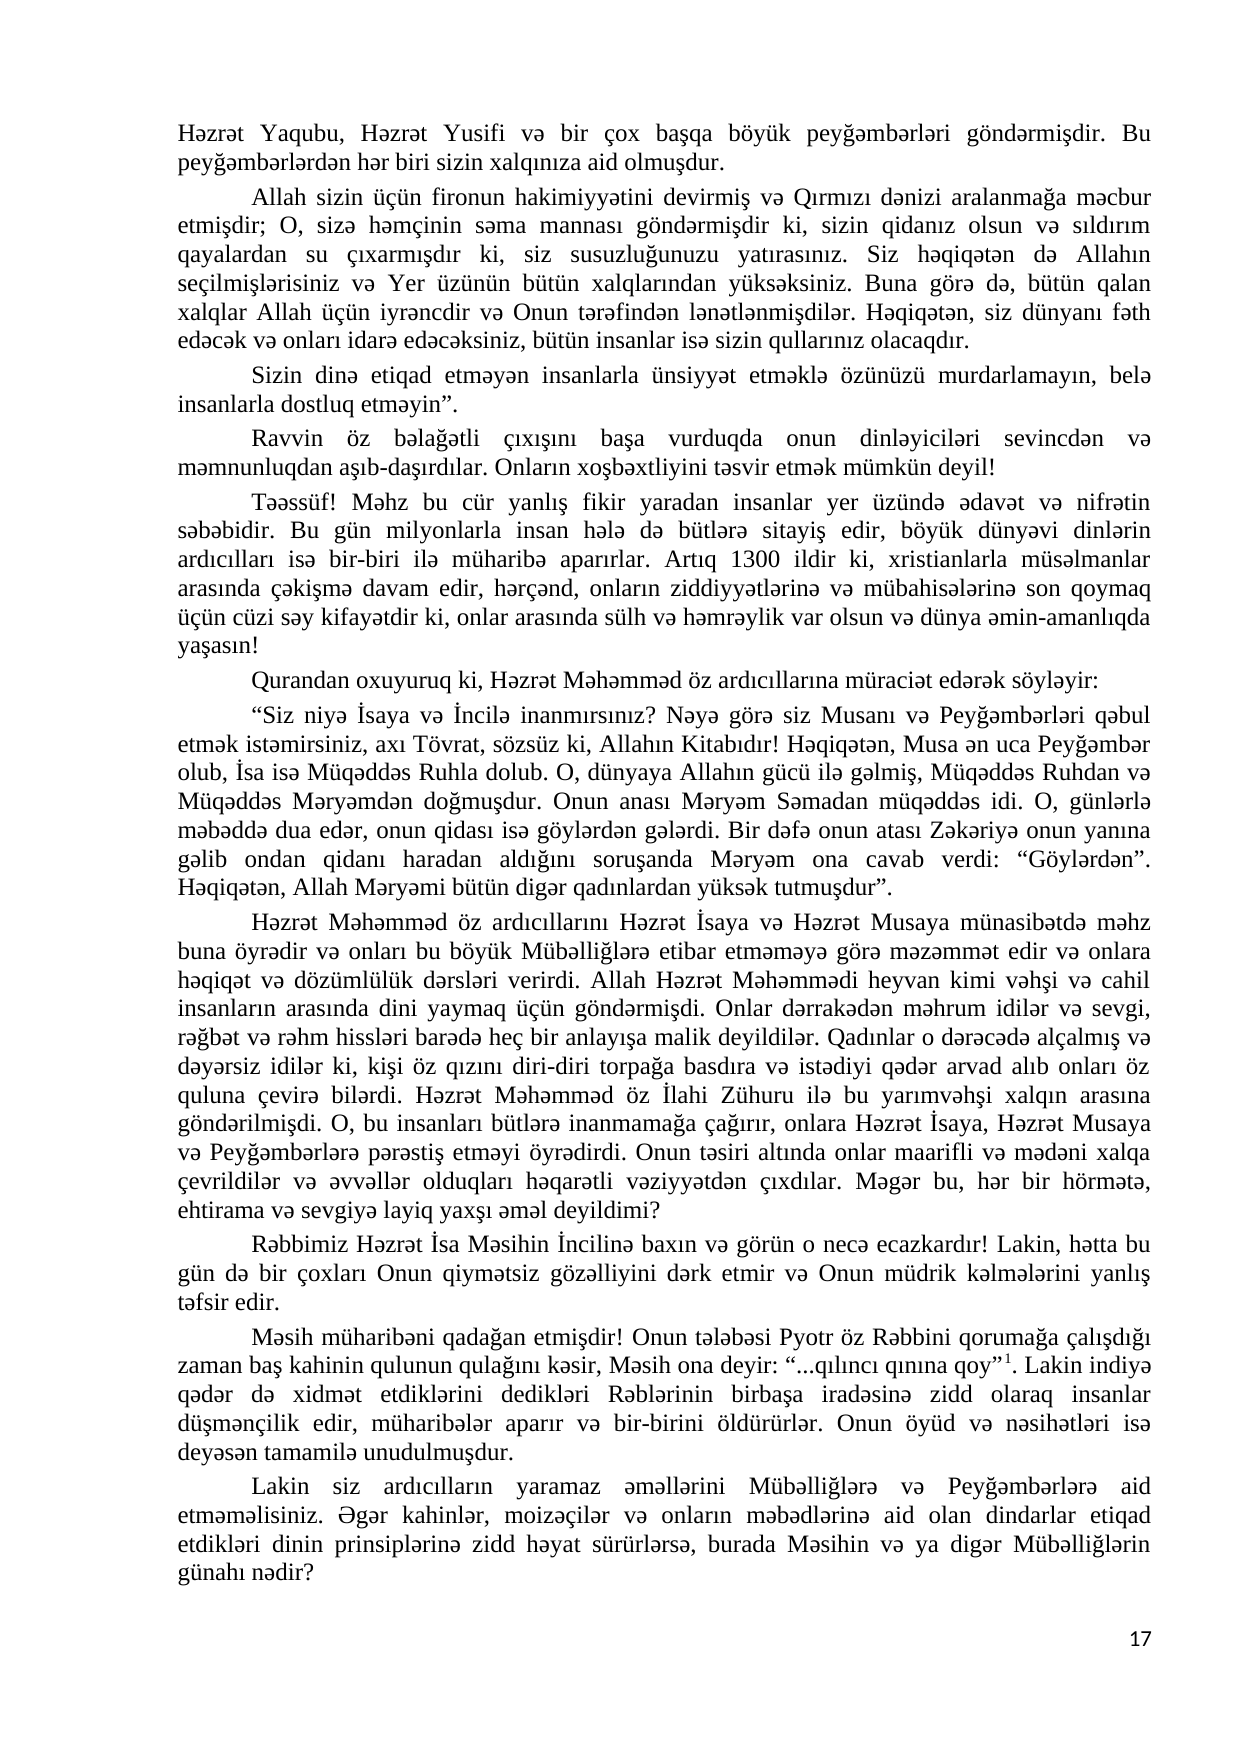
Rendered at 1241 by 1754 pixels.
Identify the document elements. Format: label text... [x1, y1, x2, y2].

text Həzrət Məhəmməd öz ardıcıllarını Həzrət İsaya və Həzrət Musaya münasibətdə məhz buna öyrədir və onları bu böyük Mübəlliğlərə etibar etməməyə görə məzəmmət edir və onlara həqiqət və dözümlülük dərsləri verirdi. Allah Həzrət Məhəmmədi heyvan kimi vəhşi və cahil insanların arasında dini yaymaq üçün göndərmişdi. Onlar dərrakədən məhrum idilər və sevgi, rəğbət və rəhm hissləri barədə heç bir anlayışa malik deyildilər. Qadınlar o dərəcədə alçalmış və dəyərsiz idilər ki, kişi öz qızını diri-diri torpağa basdıra və istədiyi qədər arvad alıb onları öz quluna çevirə bilərdi. Həzrət Məhəmməd öz İlahi Zühuru ilə bu yarımvəhşi xalqın arasına göndərilmişdi. O, bu insanları bütlərə inanmamağa çağırır, onlara Həzrət İsaya, Həzrət Musaya və Peyğəmbərlərə pərəstiş etməyi öyrədirdi. Onun təsiri altında onlar maarifli və mədəni xalqa çevrildilər və əvvəllər olduqları həqarətli vəziyyətdən çıxdılar. Məgər bu, hər bir hörmətə, ehtirama və sevgiyə layiq yaxşı əməl deyildimi? [177, 907, 1152, 1223]
text Təəssüf! Məhz bu cür yanlış fikir yaradan insanlar yer üzündə ədavət və nifrətin səbəbidir. Bu gün milyonlarla insan hələ də bütlərə sitayiş edir, böyük dünyəvi dinlərin ardıcılları isə bir-biri ilə müharibə aparırlar. Artıq 1300 ildir ki, xristianlarla müsəlmanlar arasında çəkişmə davam edir, hərçənd, onların ziddiyyətlərinə və mübahisələrinə son qoymaq üçün cüzi səy kifayətdir ki, onlar arasında sülh və həmrəylik var olsun və dünya əmin-amanlıqda yaşasın! [177, 487, 1152, 659]
text Lakin siz ardıcılların yaramaz əməllərini Mübəlliğlərə və Peyğəmbərlərə aid etməməlisiniz. Əgər kahinlər, moizəçilər və onların məbədlərinə aid olan dindarlar etiqad etdikləri dinin prinsiplərinə zidd həyat sürürlərsə, burada Məsihin və ya digər Mübəlliğlərin günahı nədir? [177, 1471, 1152, 1586]
text Qurandan oxuyuruq ki, Həzrət Məhəmməd öz ardıcıllarına müraciət edərək söyləyir: [177, 665, 1152, 694]
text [177, 118, 1152, 176]
text Allah sizin üçün fironun hakimiyyətini devirmiş və Qırmızı dənizi aralanmağa məcbur etmişdir; O, sizə həmçinin səma mannası göndərmişdir ki, sizin qidanız olsun və sıldırım qayalardan su çıxarmışdır ki, siz susuzluğunuzu yatırasınız. Siz həqiqətən də Allahın seçilmişlərisiniz və Yer üzünün bütün xalqlarından yüksəksiniz. Buna görə də, bütün qalan xalqlar Allah üçün iyrəncdir və Onun tərəfindən lənətlənmişdilər. Həqiqətən, siz dünyanı fəth edəcək və onları idarə edəcəksiniz, bütün insanlar isə sizin qullarınız olacaqdır. [177, 182, 1152, 354]
text Rəbbimiz Həzrət İsa Məsihin İncilinə baxın və görün o necə ecazkardır! Lakin, hətta bu gün də bir çoxları Onun qiymətsiz gözəlliyini dərk etmir və Onun müdrik kəlmələrini yanlış təfsir edir. [177, 1229, 1152, 1316]
text Sizin dinə etiqad etməyən insanlarla ünsiyyət etməklə özünüzü murdarlamayın, belə insanlarla dostluq etməyin”. [177, 360, 1152, 417]
text Ravvin öz bəlağətli çıxışını başa vurduqda onun dinləyiciləri sevincdən və məmnunluqdan aşıb-daşırdılar. Onların xoşbəxtliyini təsvir etmək mümkün deyil! [177, 423, 1152, 481]
text “Siz niyə İsaya və İncilə inanmırsınız? Nəyə görə siz Musanı və Peyğəmbərləri qəbul etmək istəmirsiniz, axı Tövrat, sözsüz ki, Allahın Kitabıdır! Həqiqətən, Musa ən uca Peyğəmbər olub, İsa isə Müqəddəs Ruhla dolub. O, dünyaya Allahın gücü ilə gəlmiş, Müqəddəs Ruhdan və Müqəddəs Məryəmdən doğmuşdur. Onun anası Məryəm Səmadan müqəddəs idi. O, günlərlə məbəddə dua edər, onun qidası isə göylərdən gələrdi. Bir dəfə onun atası Zəkəriyə onun yanına gəlib ondan qidanı haradan aldığını soruşanda Məryəm ona cavab verdi: “Göylərdən”. Həqiqətən, Allah Məryəmi bütün digər qadınlardan yüksək tutmuşdur”. [177, 700, 1152, 901]
text Məsih müharibəni qadağan etmişdir! Onun tələbəsi Pyotr öz Rəbbini qorumağa çalışdığı zaman baş kahinin qulunun qulağını kəsir, Məsih ona deyir: “...qılıncı qınına qoy”1. Lakin indiyə qədər də xidmət etdiklərini dedikləri Rəblərinin birbaşa iradəsinə zidd olaraq insanlar düşmənçilik edir, müharibələr aparır və bir-birini öldürürlər. Onun öyüd və nəsihətləri isə deyəsən tamamilə unudulmuşdur. [177, 1322, 1152, 1465]
